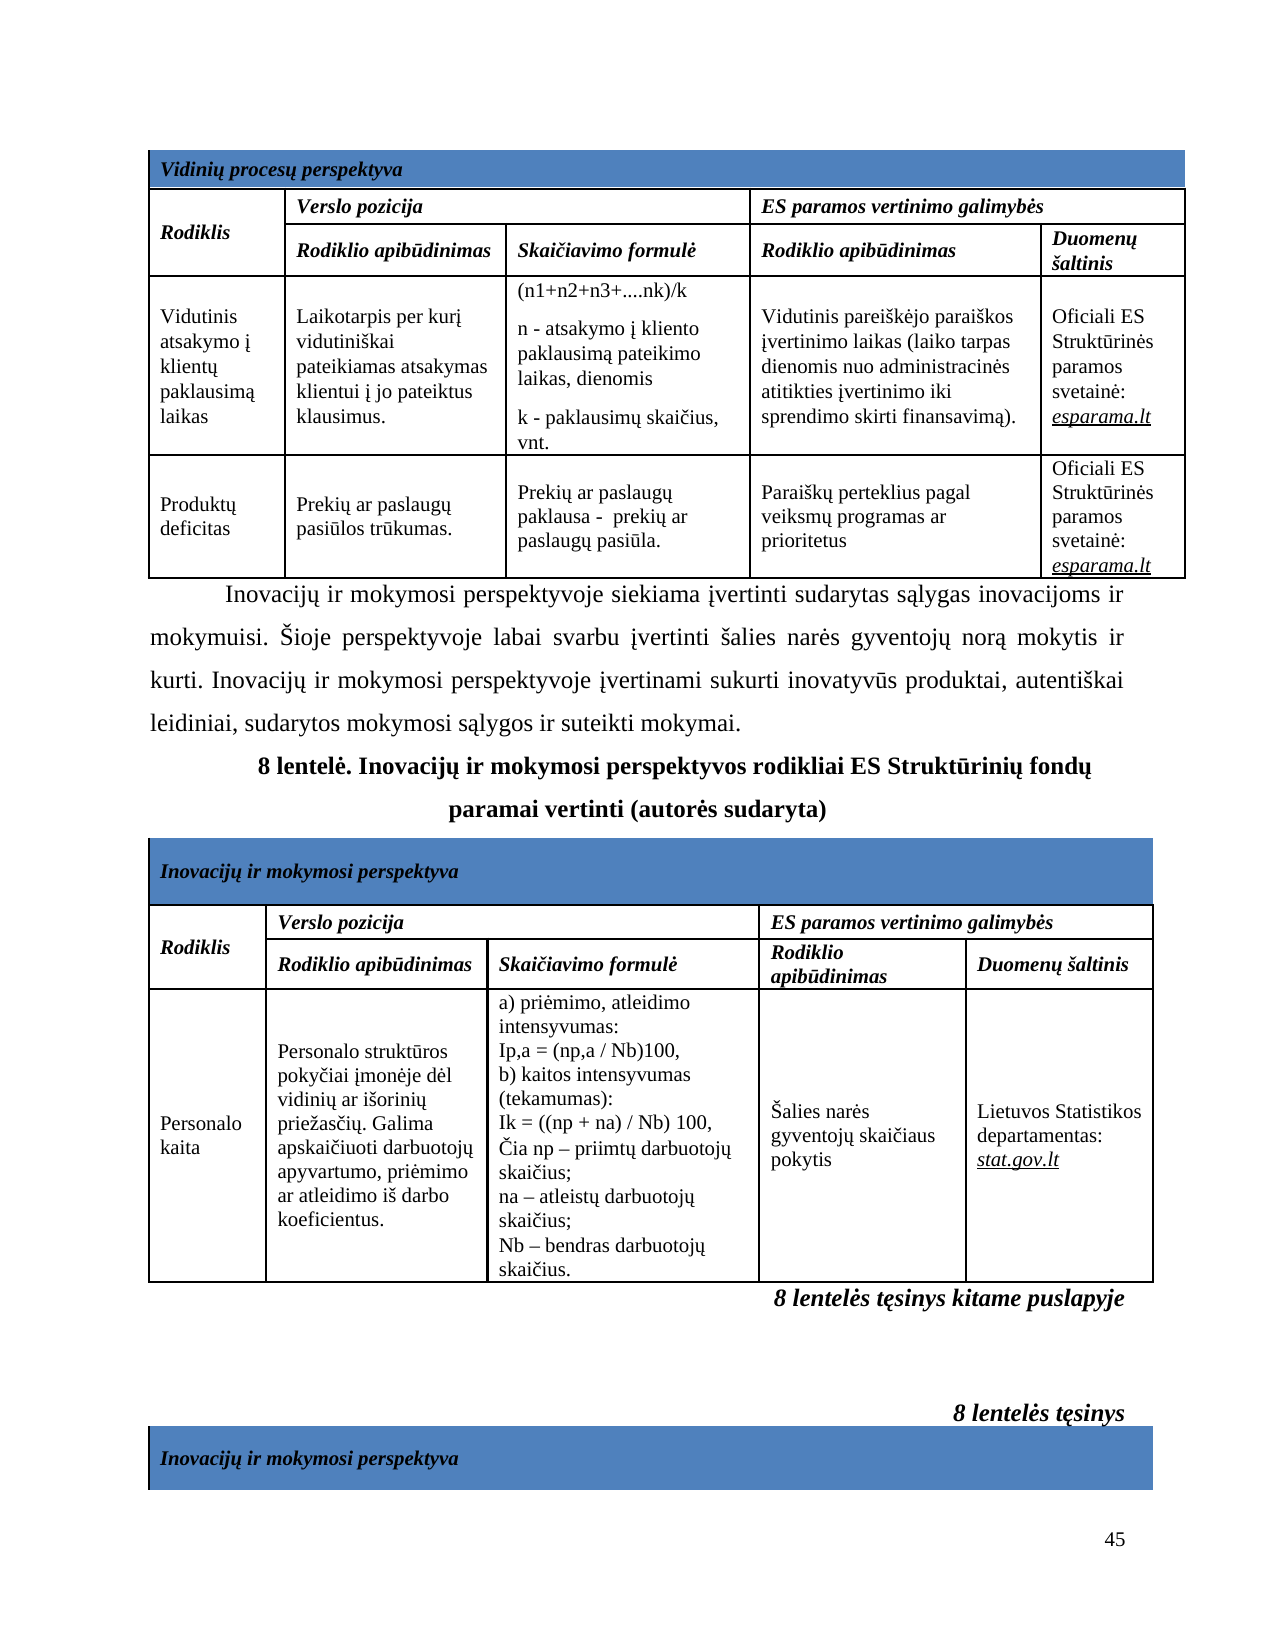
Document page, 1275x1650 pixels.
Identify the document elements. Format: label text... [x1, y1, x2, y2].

table_cell n - atsakymo į kliento paklausimą pateikimo laikas, dienomis [507, 304, 749, 402]
table_cell Vidutinis pareiškėjo paraiškos įvertinimo laikas (laiko tarpas dienomis nuo administracinės atitikties įvertinimo iki sprendimo skirti finansavimą). [751, 277, 1040, 454]
table_header Vidinių procesų perspektyva [150, 150, 1185, 187]
table_cell Verslo pozicija [286, 190, 749, 223]
table_cell Laikotarpis per kurį vidutiniškai pateikiamas atsakymas klientui į jo pateiktus klausimus. [286, 277, 505, 454]
table_cell Rodiklio apibūdinimas [286, 225, 505, 275]
table_cell Skaičiavimo formulė [507, 225, 749, 275]
table_cell Oficiali ES Struktūrinės paramos svetainė: esparama.lt [1042, 277, 1184, 454]
table_cell k - paklausimų skaičius, vnt. [507, 404, 749, 454]
table_cell Lietuvos Statistikos departamentas: stat.gov.lt [967, 990, 1152, 1281]
table_cell Duomenų šaltinis [1042, 225, 1184, 275]
text 8 lentelės tęsinys kitame puslapyje [150, 1283, 1125, 1311]
table_cell Verslo pozicija [267, 906, 758, 937]
table_cell (n1+n2+n3+....nk)/k [507, 277, 749, 302]
table_cell Oficiali ES Struktūrinės paramos svetainė: esparama.lt [1042, 456, 1184, 577]
table_cell Rodiklio apibūdinimas [751, 225, 1040, 275]
table_cell Vidutinis atsakymo į klientų paklausimą laikas [150, 277, 284, 454]
table_cell Rodiklis [150, 190, 284, 275]
table_header Inovacijų ir mokymosi perspektyva [150, 1426, 1153, 1490]
table_cell Personalo kaita [150, 990, 265, 1281]
table_header Inovacijų ir mokymosi perspektyva [150, 838, 1153, 904]
table_cell a) priėmimo, atleidimo intensyvumas: Ip,a = (np,a / Nb)100, b) kaitos intensyvumas (tekamumas): Ik = ((np + na) / Nb) 100, [489, 990, 758, 1134]
text 8 lentelė. Inovacijų ir mokymosi perspektyvos rodikliai ES Struktūrinių fondų paramai vertinti (autorės sudaryta) [150, 751, 1125, 823]
table_cell ES paramos vertinimo galimybės [751, 190, 1184, 223]
table_cell Paraiškų perteklius pagal veiksmų programas ar prioritetus [751, 456, 1040, 577]
table_cell Prekių ar paslaugų pasiūlos trūkumas. [286, 456, 505, 577]
text 8 lentelės tęsinys [150, 1398, 1125, 1426]
table_cell Skaičiavimo formulė [489, 940, 758, 988]
table_cell Rodiklio apibūdinimas [267, 940, 486, 988]
table_cell Rodiklio apibūdinimas [760, 940, 965, 988]
table_cell Šalies narės gyventojų skaičiaus pokytis [760, 990, 965, 1281]
table_cell Produktų deficitas [150, 456, 284, 577]
table_cell Prekių ar paslaugų paklausa - prekių ar paslaugų pasiūla. [507, 456, 749, 577]
table_cell ES paramos vertinimo galimybės [760, 906, 1152, 937]
text Inovacijų ir mokymosi perspektyvoje siekiama įvertinti sudarytas sąlygas inovacijoms ir mokymuisi. Šioje perspektyvoje labai svarbu įvertinti šalies narės gyventojų norą mokytis ir kurti. Inovacijų ir mokymosi perspektyvoje įvertinami sukurti inovatyvūs produktai, autentiškai leidiniai, sudarytos mokymosi sąlygos ir suteikti mokymai. [150, 579, 1125, 737]
table_cell Čia np – priimtų darbuotojų skaičius; na – atleistų darbuotojų skaičius; Nb – bendras darbuotojų skaičius. [489, 1136, 758, 1281]
table_cell Rodiklis [150, 906, 265, 988]
table_cell Personalo struktūros pokyčiai įmonėje dėl vidinių ar išorinių priežasčių. Galima apskaičiuoti darbuotojų apyvartumo, priėmimo ar atleidimo iš darbo koeficientus. [267, 990, 486, 1281]
table_cell Duomenų šaltinis [967, 940, 1152, 988]
